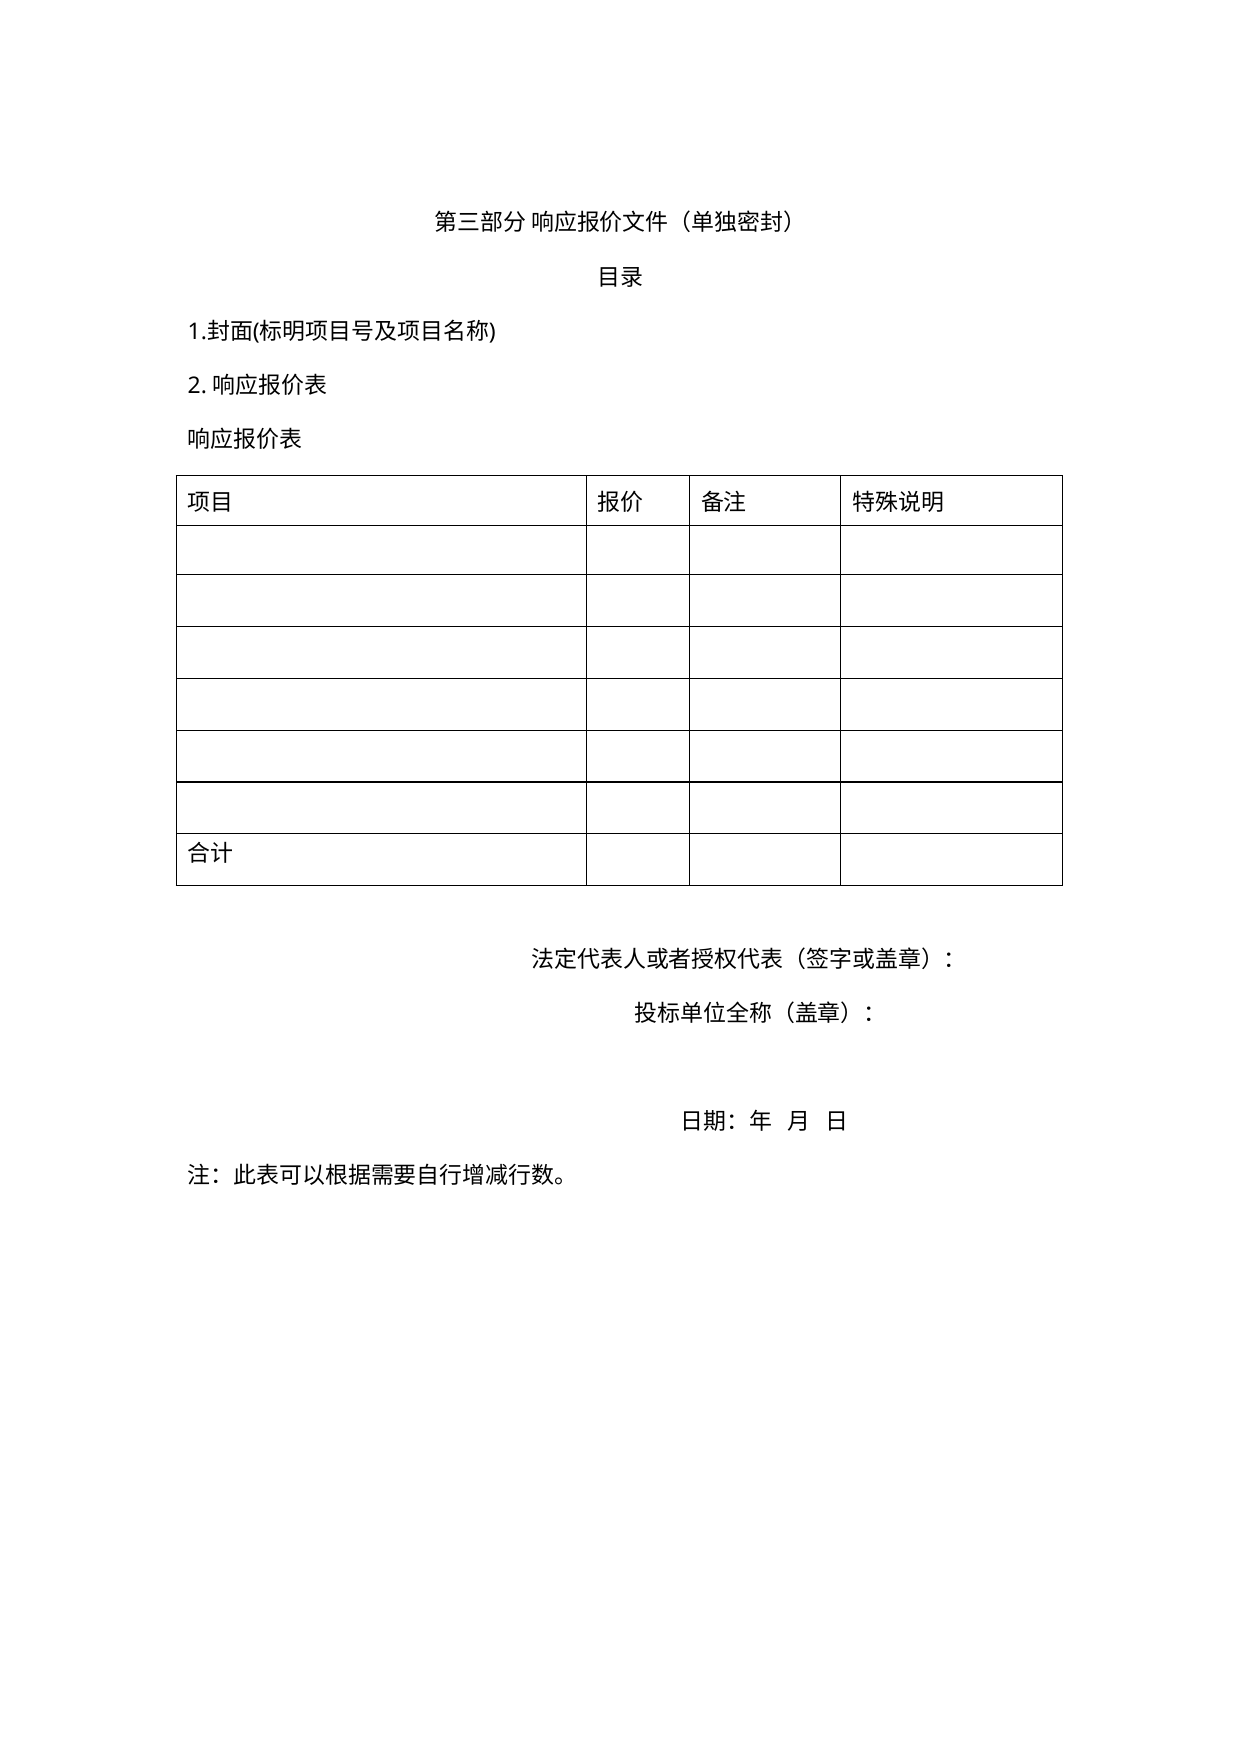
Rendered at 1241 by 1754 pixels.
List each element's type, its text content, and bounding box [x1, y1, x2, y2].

table_cell [587, 783, 689, 833]
text 响应报价表 [187, 421, 1053, 454]
text 注：此表可以根据需要自行增减行数。 [187, 1157, 1053, 1190]
table_cell [841, 731, 1062, 781]
table_cell [587, 834, 689, 885]
table_cell [587, 731, 689, 781]
text 2. 响应报价表 [187, 367, 1053, 400]
table_cell [690, 679, 840, 729]
table_cell [841, 679, 1062, 729]
table_header 报价 [587, 476, 689, 524]
table_cell [841, 575, 1062, 626]
table_cell [177, 731, 586, 781]
table_cell [841, 526, 1062, 574]
table_cell [841, 627, 1062, 678]
table_cell [177, 783, 586, 833]
text 日期：年 月 日 [187, 1103, 1053, 1136]
text 第三部分 响应报价文件（单独密封） [187, 204, 1053, 237]
table_header 特殊说明 [841, 476, 1062, 524]
table_cell 合计 [177, 834, 586, 885]
table_cell [587, 526, 689, 574]
table_cell [587, 627, 689, 678]
table_cell [690, 627, 840, 678]
table_cell [177, 575, 586, 626]
table_cell [841, 834, 1062, 885]
text 投标单位全称（盖章）： [187, 994, 1053, 1028]
table_cell [690, 526, 840, 574]
table_cell [587, 575, 689, 626]
table_header 项目 [177, 476, 586, 524]
table_cell [177, 627, 586, 678]
text 1.封面(标明项目号及项目名称) [187, 312, 1053, 346]
table_cell [690, 575, 840, 626]
table_cell [587, 679, 689, 729]
table_cell [690, 783, 840, 833]
table_cell [690, 731, 840, 781]
table_cell [177, 526, 586, 574]
text 法定代表人或者授权代表（签字或盖章）： [187, 940, 1053, 974]
table_cell [690, 834, 840, 885]
table_cell [177, 679, 586, 729]
table_header 备注 [690, 476, 840, 524]
text 目录 [187, 258, 1053, 292]
table_cell [841, 783, 1062, 833]
